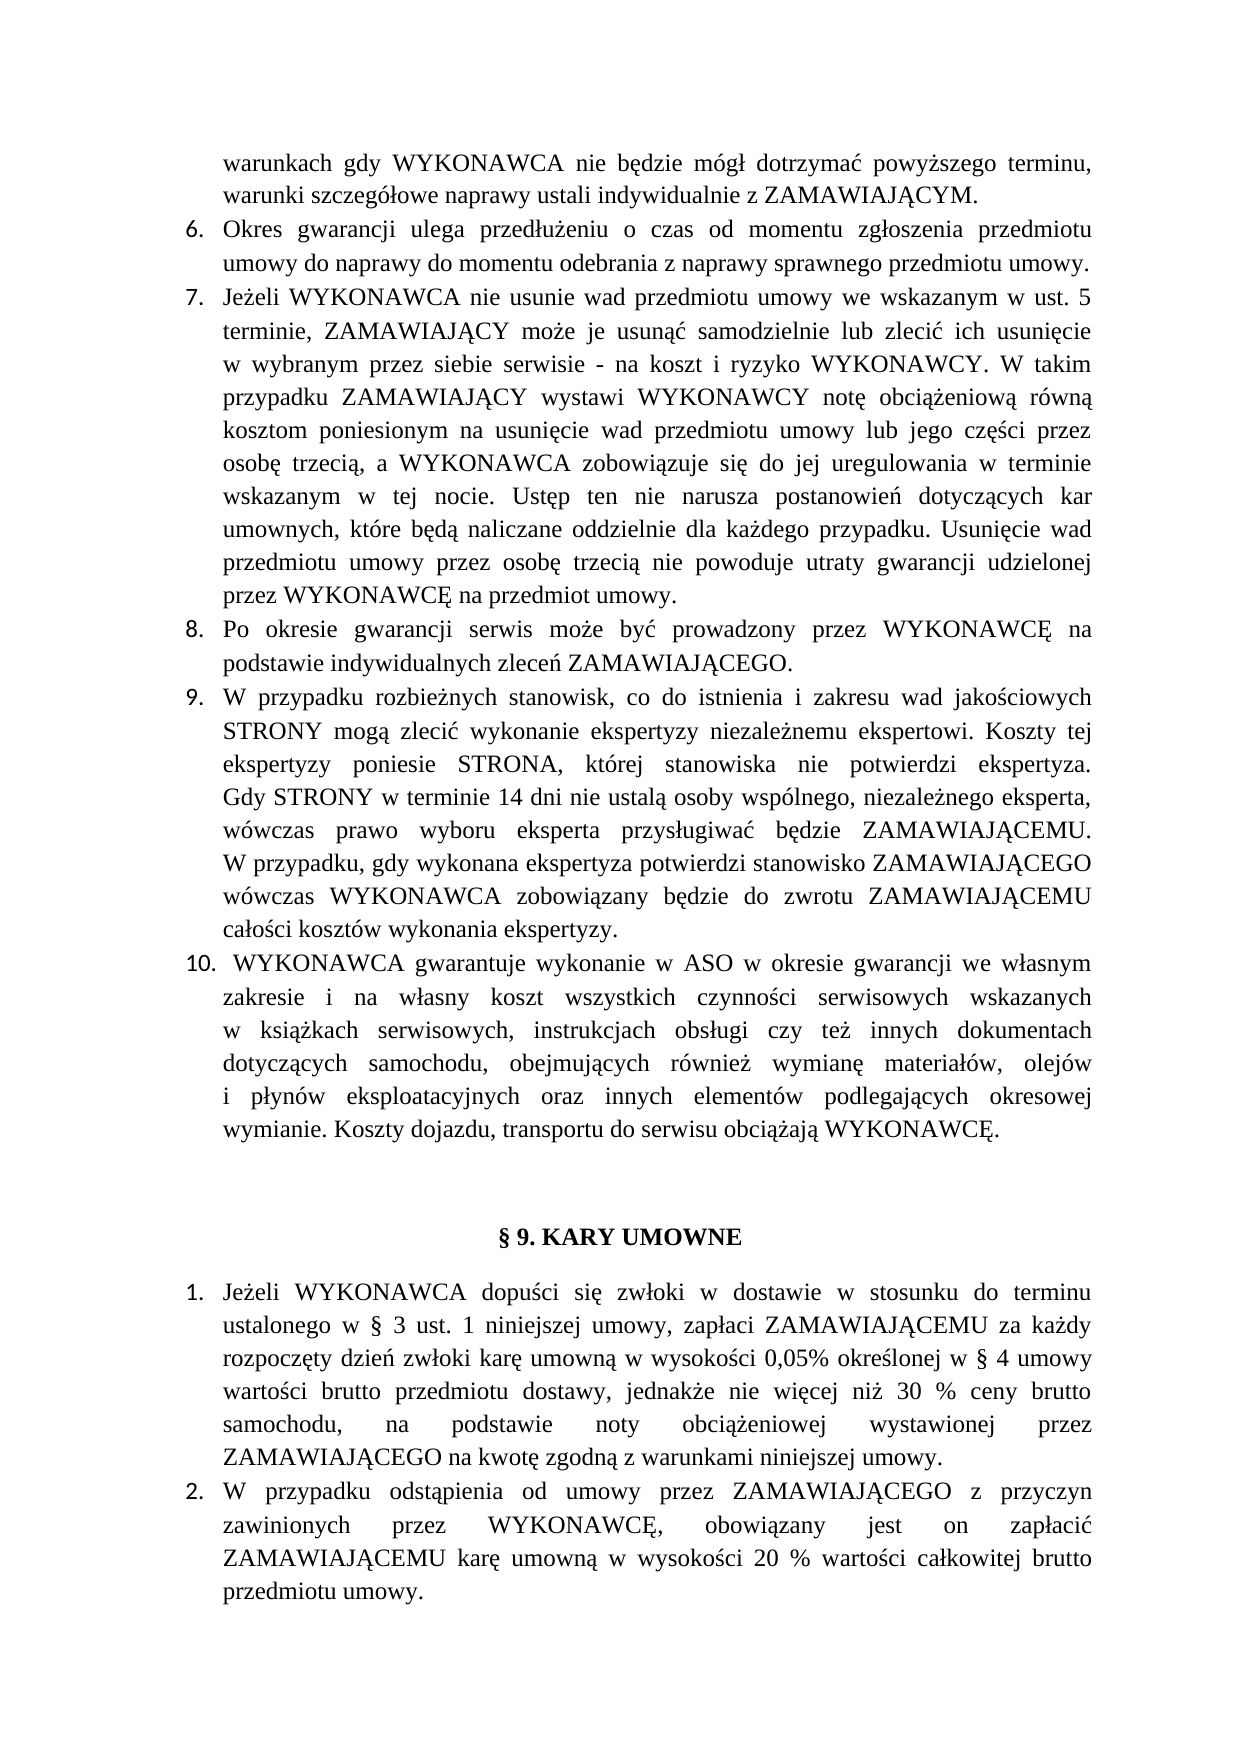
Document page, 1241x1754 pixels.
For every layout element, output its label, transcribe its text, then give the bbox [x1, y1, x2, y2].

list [185, 148, 1093, 209]
list WYKONAWCA gwarantuje wykonanie w ASO w okresie gwarancji we własnym zakresie i na własny koszt wszystkich czynności serwisowych wskazanych w książkach serwisowych, instrukcjach obsługi czy też innych dokumentach dotyczących samochodu, obejmujących również wymianę materiałów, olejów i płynów eksploatacyjnych oraz innych elementów podlegających okresowej wymianie. Koszty dojazdu, transportu do serwisu obciążają WYKONAWCĘ. [185, 947, 1093, 1143]
list Jeżeli WYKONAWCA nie usunie wad przedmiotu umowy we wskazanym w ust. 5 terminie, ZAMAWIAJĄCY może je usunąć samodzielnie lub zlecić ich usunięcie w wybranym przez siebie serwisie - na koszt i ryzyko WYKONAWCY. W takim przypadku ZAMAWIAJĄCY wystawi WYKONAWCY notę obciążeniową równą kosztom poniesionym na usunięcie wad przedmiotu umowy lub jego części przez osobę trzecią, a WYKONAWCA zobowiązuje się do jej uregulowania w terminie wskazanym w tej nocie. Ustęp ten nie narusza postanowień dotyczących kar umownych, które będą naliczane oddzielnie dla każdego przypadku. Usunięcie wad przedmiotu umowy przez osobę trzecią nie powoduje utraty gwarancji udzielonej przez WYKONAWCĘ na przedmiot umowy. [185, 281, 1093, 609]
list W przypadku odstąpienia od umowy przez ZAMAWIAJĄCEGO z przyczyn zawinionych przez WYKONAWCĘ, obowiązany jest on zapłacić ZAMAWIAJĄCEMU karę umowną w wysokości 20 % wartości całkowitej brutto przedmiotu umowy. [185, 1476, 1093, 1605]
text § 9. KARY UMOWNE [148, 1222, 1093, 1251]
list Okres gwarancji ulega przedłużeniu o czas od momentu zgłoszenia przedmiotu umowy do naprawy do momentu odebrania z naprawy sprawnego przedmiotu umowy. [185, 214, 1093, 277]
list W przypadku rozbieżnych stanowisk, co do istnienia i zakresu wad jakościowych STRONY mogą zlecić wykonanie ekspertyzy niezależnemu ekspertowi. Koszty tej ekspertyzy poniesie STRONA, której stanowiska nie potwierdzi ekspertyza. Gdy STRONY w terminie 14 dni nie ustalą osoby wspólnego, niezależnego eksperta, wówczas prawo wyboru eksperta przysługiwać będzie ZAMAWIAJĄCEMU. W przypadku, gdy wykonana ekspertyza potwierdzi stanowisko ZAMAWIAJĄCEGO wówczas WYKONAWCA zobowiązany będzie do zwrotu ZAMAWIAJĄCEMU całości kosztów wykonania ekspertyzy. [185, 681, 1093, 943]
list Po okresie gwarancji serwis może być prowadzony przez WYKONAWCĘ na podstawie indywidualnych zleceń ZAMAWIAJĄCEGO. [185, 613, 1093, 677]
list Jeżeli WYKONAWCA dopuści się zwłoki w dostawie w stosunku do terminu ustalonego w § 3 ust. 1 niniejszej umowy, zapłaci ZAMAWIAJĄCEMU za każdy rozpoczęty dzień zwłoki karę umowną w wysokości 0,05% określonej w § 4 umowy wartości brutto przedmiotu dostawy, jednakże nie więcej niż 30 % ceny brutto samochodu, na podstawie noty obciążeniowej wystawionej przez ZAMAWIAJĄCEGO na kwotę zgodną z warunkami niniejszej umowy. [185, 1276, 1093, 1471]
